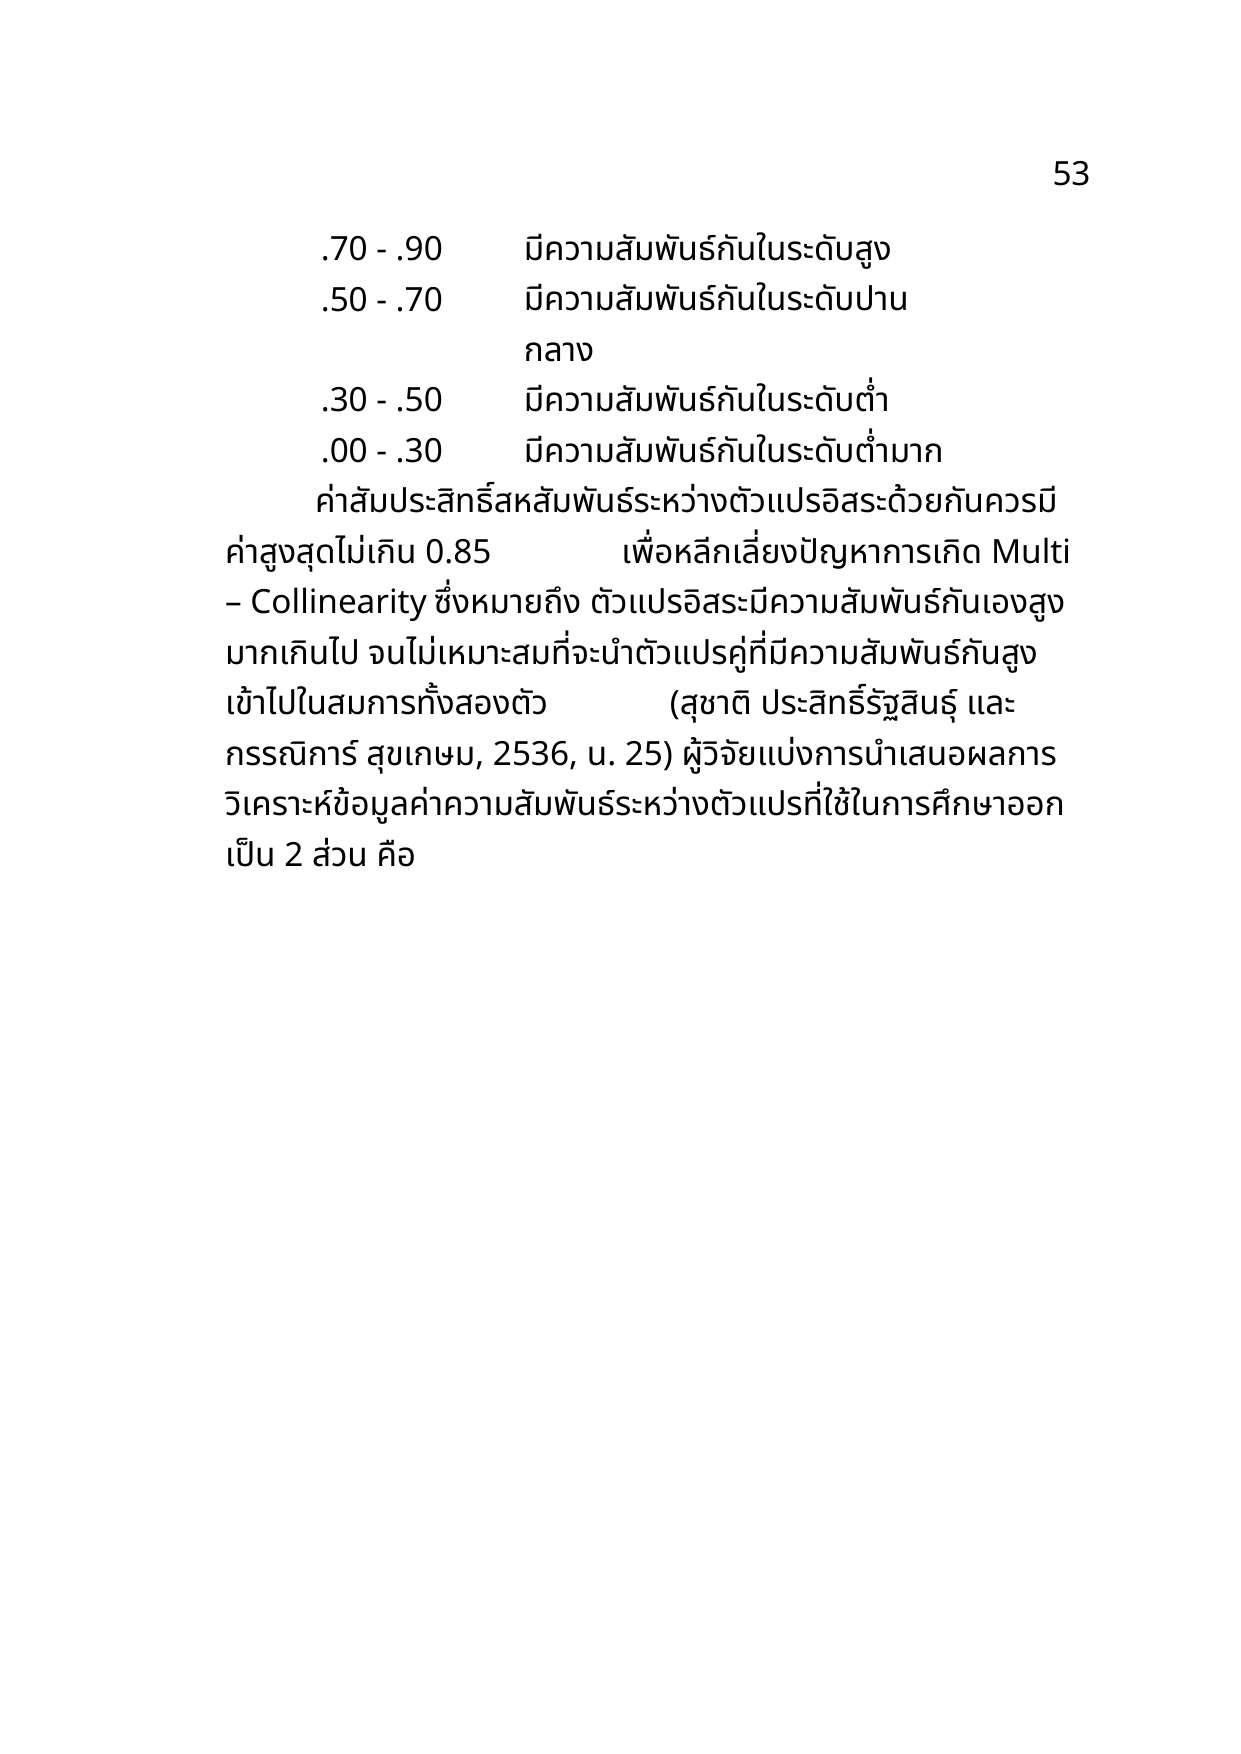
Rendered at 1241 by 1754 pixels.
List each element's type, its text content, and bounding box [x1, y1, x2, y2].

table_cell .00 - .30 [309, 427, 512, 477]
table_cell .70 - .90 [309, 225, 512, 275]
text ค่าสัมประสิทธิ์สหสัมพันธ์ระหว่างตัวแปรอิสระด้วยกันควรมีค่าสูงสุดไม่เกิน 0.85 เพื่อหลีกเลี่ยงปัญหาการเกิด Multi – Collinearityซึ่งหมายถึง ตัวแปรอิสระมีความสัมพันธ์กันเองสูงมากเกินไป จนไม่เหมาะสมที่จะนำตัวแปรคู่ที่มีความสัมพันธ์กันสูงเข้าไปในสมการทั้งสองตัว (สุชาติ ประสิทธิ์รัฐสินธุ์ และ กรรณิการ์ สุขเกษม, 2536, น. 25) ผู้วิจัยแบ่งการนำเสนอผลการวิเคราะห์ข้อมูลค่าความสัมพันธ์ระหว่างตัวแปรที่ใช้ในการศึกษาออกเป็น 2 ส่วน คือ [225, 477, 1090, 881]
table_cell .30 - .50 [309, 376, 512, 427]
table_cell มีความสัมพันธ์กันในระดับต่ำมาก [512, 427, 966, 477]
table_cell มีความสัมพันธ์กันในระดับปานกลาง [512, 275, 966, 376]
table_cell มีความสัมพันธ์กันในระดับสูง [512, 225, 966, 275]
table_cell .50 - .70 [309, 275, 512, 376]
table_cell มีความสัมพันธ์กันในระดับต่ำ [512, 376, 966, 427]
